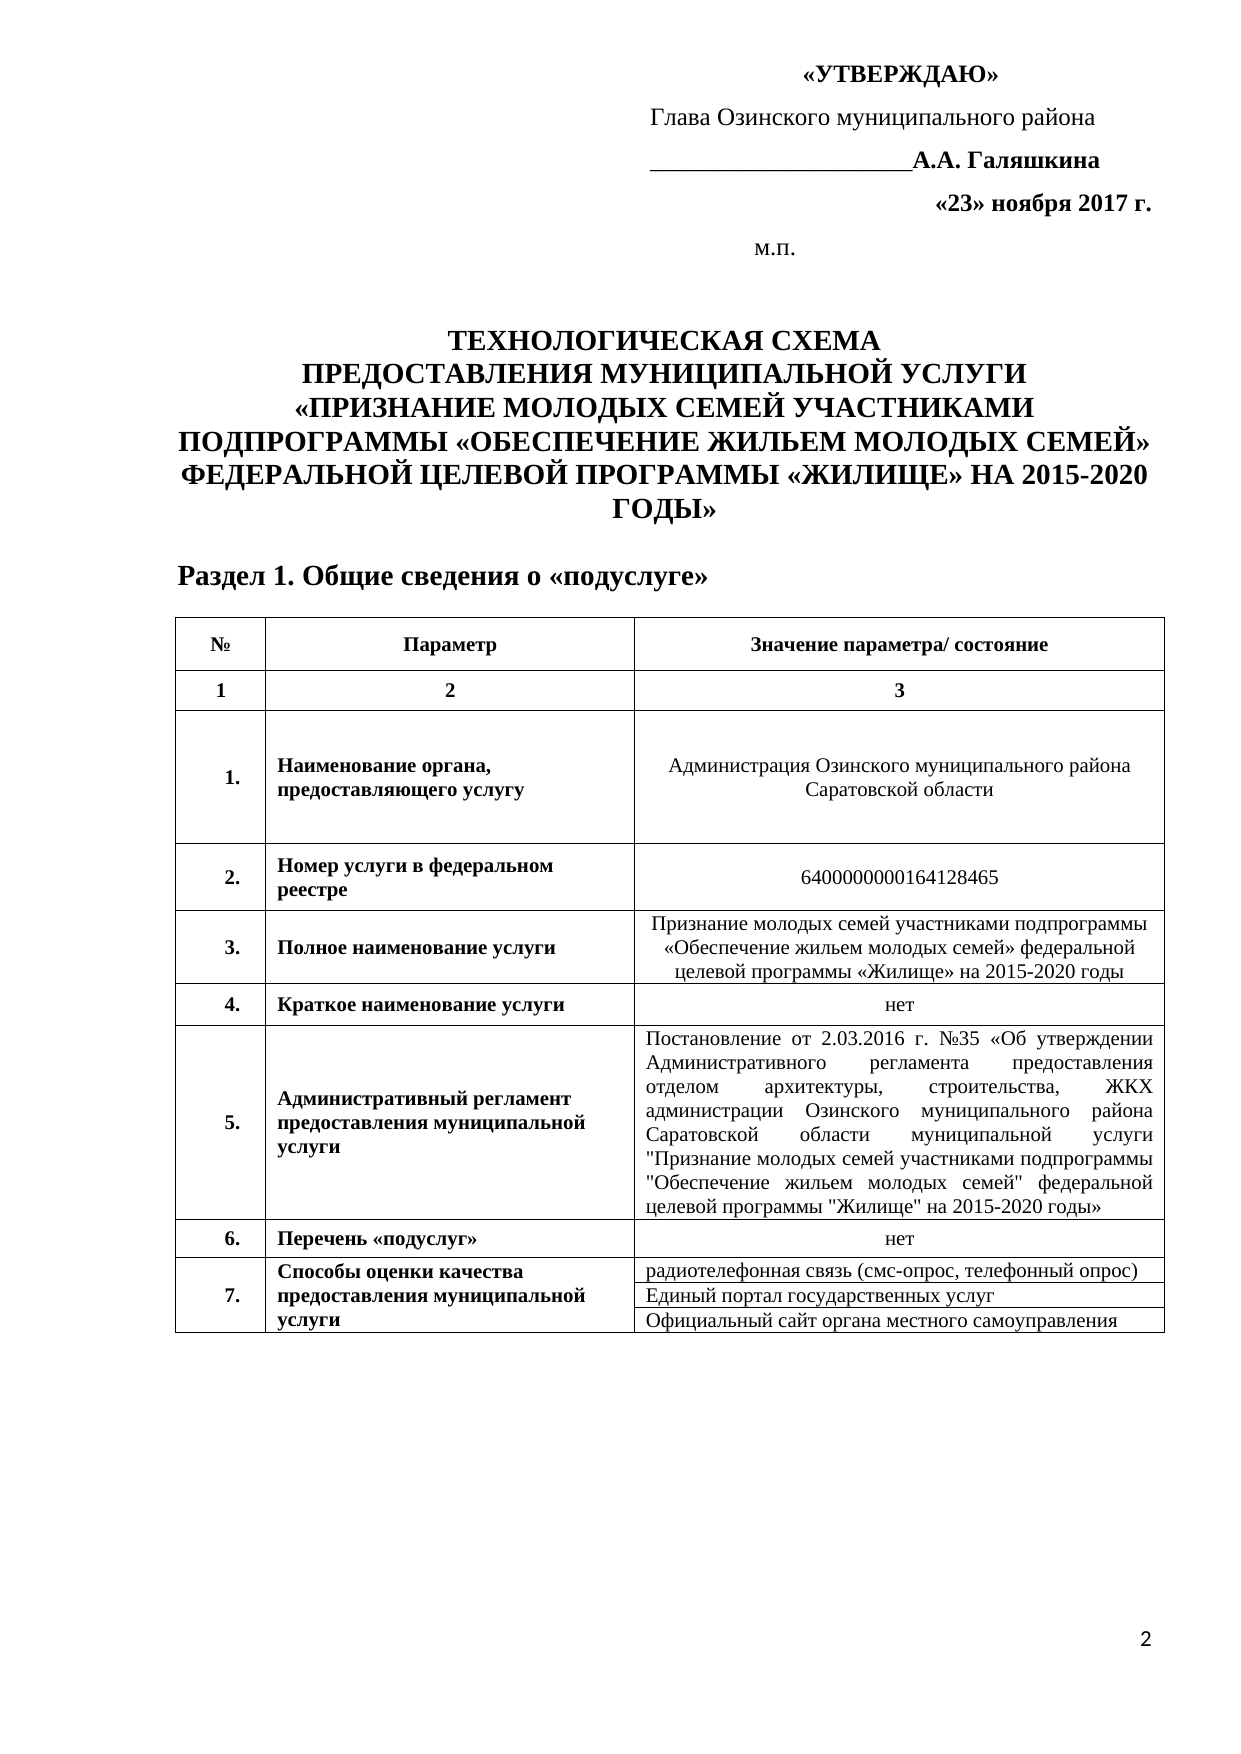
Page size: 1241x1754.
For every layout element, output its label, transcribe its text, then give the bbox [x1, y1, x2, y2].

table_cell [176, 844, 265, 909]
table_cell Административный регламент предоставления муниципальной услуги [266, 1026, 634, 1218]
table_cell Полное наименование услуги [266, 911, 634, 983]
text _____________________А.А. Галяшкина [650, 145, 1152, 174]
text «23» ноября 2017 г. [650, 188, 1152, 217]
text «ПРИЗНАНИЕ МОЛОДЫХ СЕМЕЙ УЧАСТНИКАМИ ПОДПРОГРАММЫ «ОБЕСПЕЧЕНИЕ ЖИЛЬЕМ МОЛОДЫХ СЕМЕЙ» ФЕДЕРАЛЬНОЙ ЦЕЛЕВОЙ ПРОГРАММЫ «ЖИЛИЩЕ» НА 2015-2020 ГОДЫ» [177, 390, 1152, 524]
table_cell 1 [176, 671, 265, 710]
table_cell Способы оценки качества предоставления муниципальной услуги [266, 1258, 634, 1332]
table_cell 6400000000164128465 [635, 844, 1164, 909]
text ПРЕДОСТАВЛЕНИЯ МУНИЦИПАЛЬНОЙ УСЛУГИ [177, 357, 1152, 390]
table_cell [176, 1258, 265, 1332]
table_cell радиотелефонная связь (смс-опрос, телефонный опрос) [635, 1258, 1164, 1282]
table_cell Перечень «подуслуг» [266, 1220, 634, 1257]
table_cell 2 [266, 671, 634, 710]
table_cell [176, 911, 265, 983]
table_cell Наименование органа, предоставляющего услугу [266, 711, 634, 843]
table_cell 3 [635, 671, 1164, 710]
table_cell Признание молодых семей участниками подпрограммы «Обеспечение жильем молодых семей» федеральной целевой программы «Жилище» на 2015-2020 годы [635, 911, 1164, 983]
table_cell Администрация Озинского муниципального района Саратовской области [635, 711, 1164, 843]
table_header Значение параметра/ состояние [635, 618, 1164, 670]
text ТЕХНОЛОГИЧЕСКАЯ СХЕМА [177, 323, 1152, 357]
table_cell [176, 711, 265, 843]
table_cell Постановление от 2.03.2016 г. №35 «Об утверждении Административного регламента предоставления отделом архитектуры, строительства, ЖКХ администрации Озинского муниципального района Саратовской области муниципальной услуги "Признание молодых семей участниками подпрограммы "Обеспечение жильем молодых семей" федеральной целевой программы "Жилище" на 2015-2020 годы» [635, 1026, 1164, 1218]
table_cell Официальный сайт органа местного самоуправления [635, 1308, 1164, 1332]
table_cell нет [635, 1220, 1164, 1257]
text Глава Озинского муниципального района [650, 102, 1152, 131]
table_cell [176, 1026, 265, 1218]
table_cell Номер услуги в федеральном реестре [266, 844, 634, 909]
table_cell Единый портал государственных услуг [635, 1283, 1164, 1307]
table_cell Краткое наименование услуги [266, 984, 634, 1025]
table_cell [176, 984, 265, 1025]
text м.п. [398, 232, 1152, 260]
table_cell [176, 1220, 265, 1257]
table_header № [176, 618, 265, 670]
text Раздел 1. Общие сведения о «подуслуге» [177, 558, 1152, 591]
text «УТВЕРЖДАЮ» [650, 59, 1152, 88]
table_header Параметр [266, 618, 634, 670]
table_cell нет [635, 984, 1164, 1025]
